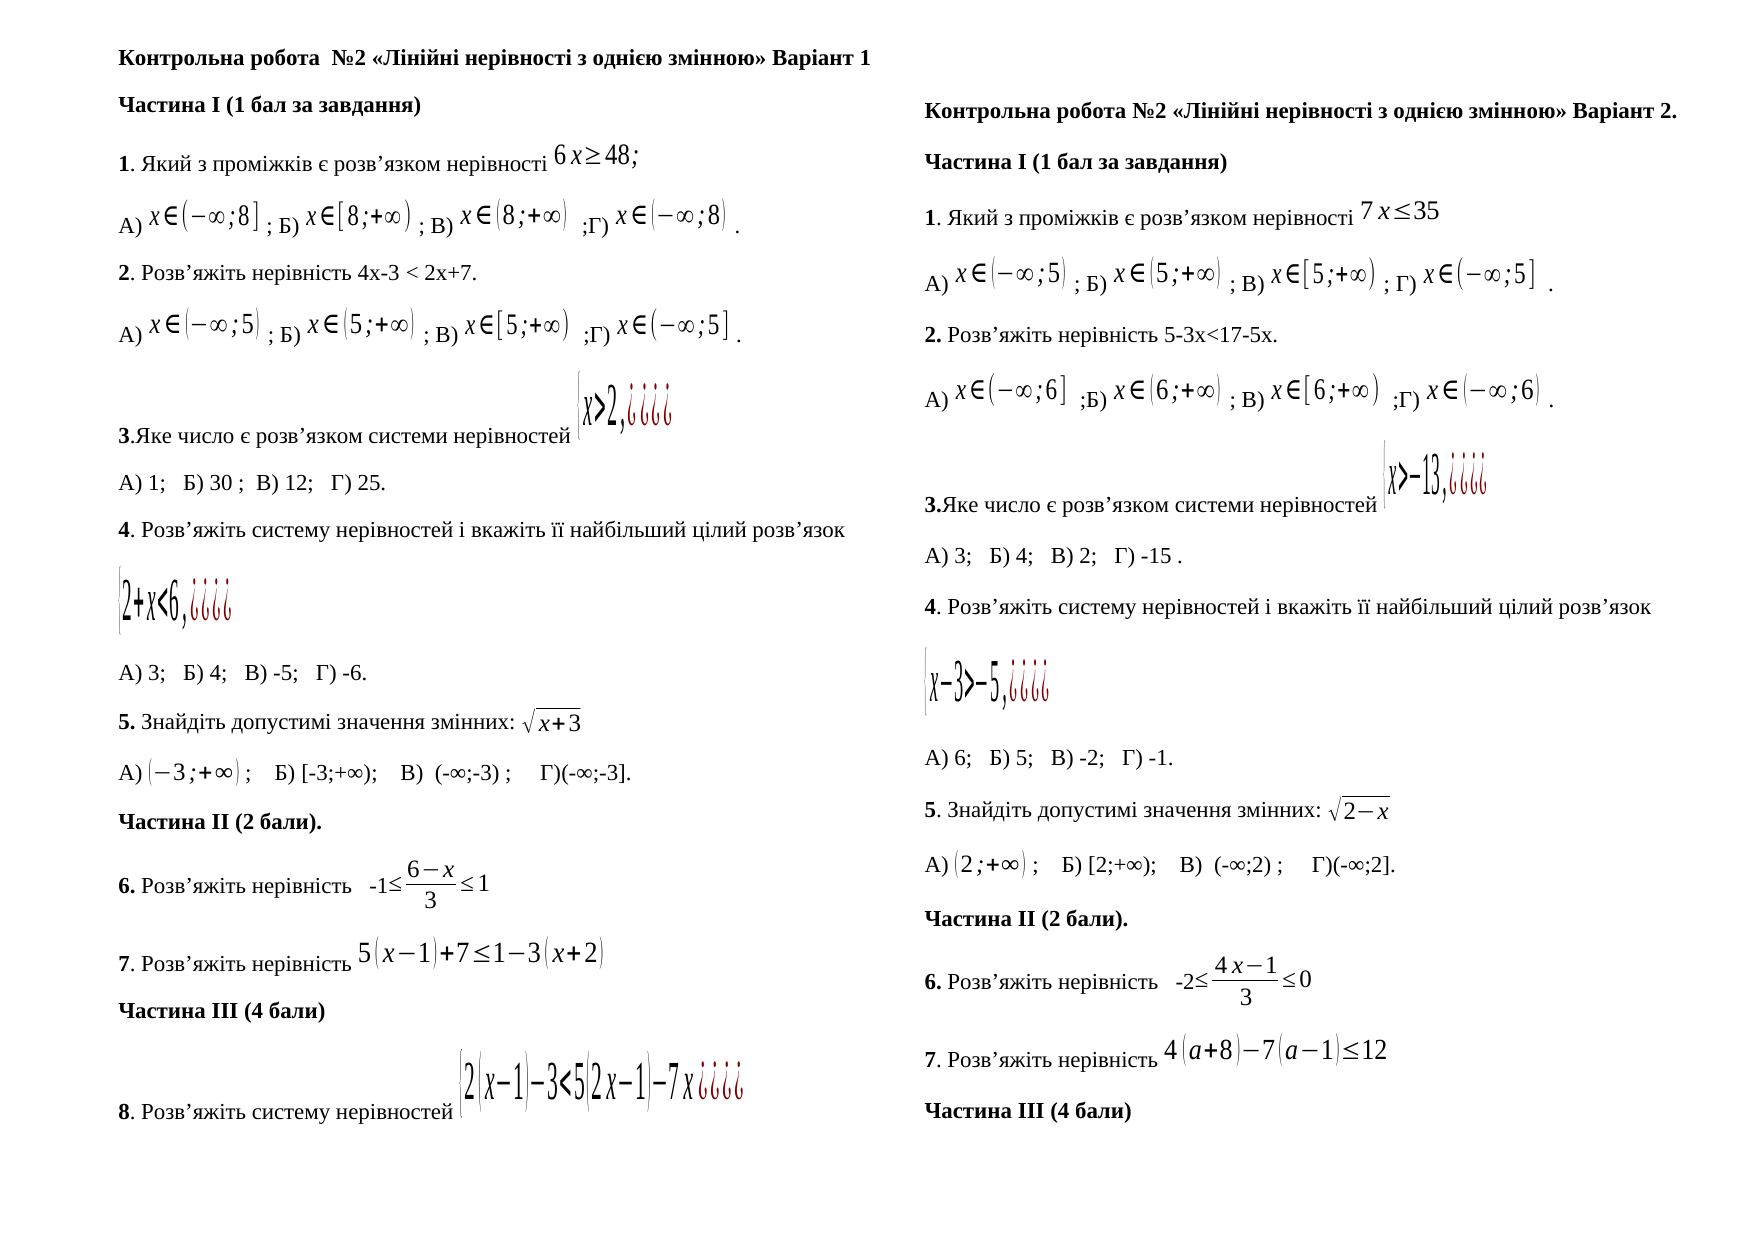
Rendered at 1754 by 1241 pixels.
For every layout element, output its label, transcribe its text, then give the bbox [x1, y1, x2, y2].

text 3.Яке число є розв’язком системи нерівностей [118, 368, 906, 448]
text 2. Розв’яжіть нерівність 5-3х<17-5х. [924, 321, 1713, 347]
text 6. Розв’яжіть нерівність -2 [924, 952, 1713, 1011]
text А) ; Б) ; В) ;Г) . [118, 306, 906, 347]
text А) ; Б) [2;+∞); В) (-∞;2) ; Г)(-∞;2]. [924, 849, 1713, 880]
text 2. Розв’яжіть нерівність 4х-3 < 2х+7. [118, 259, 906, 286]
text 5. Знайдіть допустимі значення змінних: [924, 795, 1713, 824]
text Частина ІІ (2 бали). [924, 904, 1713, 931]
text 3.Яке число є розв’язком системи нерівностей [924, 437, 1713, 517]
text А) 3; Б) 4; В) -5; Г) -6. [118, 659, 906, 686]
text 8. Розв’яжіть систему нерівностей [118, 1044, 906, 1124]
text 7. Розв’яжіть нерівність [924, 1032, 1713, 1072]
text Контрольна робота №2 «Лінійні нерівності з однією змінною» Варіант 1 [118, 44, 906, 71]
text 6. Розв’яжіть нерівність -1 [118, 856, 906, 914]
text А) ;Б) ; В) ;Г) . [924, 372, 1713, 413]
text Частина І (1 бал за завдання) [118, 92, 906, 118]
text Частина ІІІ (4 бали) [118, 997, 906, 1023]
text 4. Розв’яжіть систему нерівностей і вкажіть її найбільший цілий розв’язок [924, 593, 1713, 619]
text Контрольна робота №2 «Лінійні нерівності з однією змінною» Варіант 2. [924, 97, 1713, 124]
text 4. Розв’яжіть систему нерівностей і вкажіть її найбільший цілий розв’язок [118, 516, 906, 542]
text А) 3; Б) 4; В) 2; Г) -15 . [924, 542, 1713, 568]
text 5. Знайдіть допустимі значення змінних: [118, 706, 906, 736]
text 1. Який з проміжків є розв’язком нерівності [118, 139, 906, 177]
text 1. Який з проміжків є розв’язком нерівності [924, 196, 1713, 230]
text А) 6; Б) 5; В) -2; Г) -1. [924, 744, 1713, 770]
text А) ; Б) ; В) ; Г) . [924, 255, 1713, 296]
text А) ; Б) [-3;+∞); В) (-∞;-3) ; Г)(-∞;-3]. [118, 757, 906, 788]
text 7. Розв’яжіть нерівність [118, 935, 906, 976]
text А) ; Б) ; В) ;Г) . [118, 197, 906, 238]
text Частина І (1 бал за завдання) [924, 148, 1713, 175]
text Частина ІІ (2 бали). [118, 808, 906, 835]
text А) 1; Б) 30 ; В) 12; Г) 25. [118, 469, 906, 495]
text Частина ІІІ (4 бали) [924, 1097, 1713, 1123]
